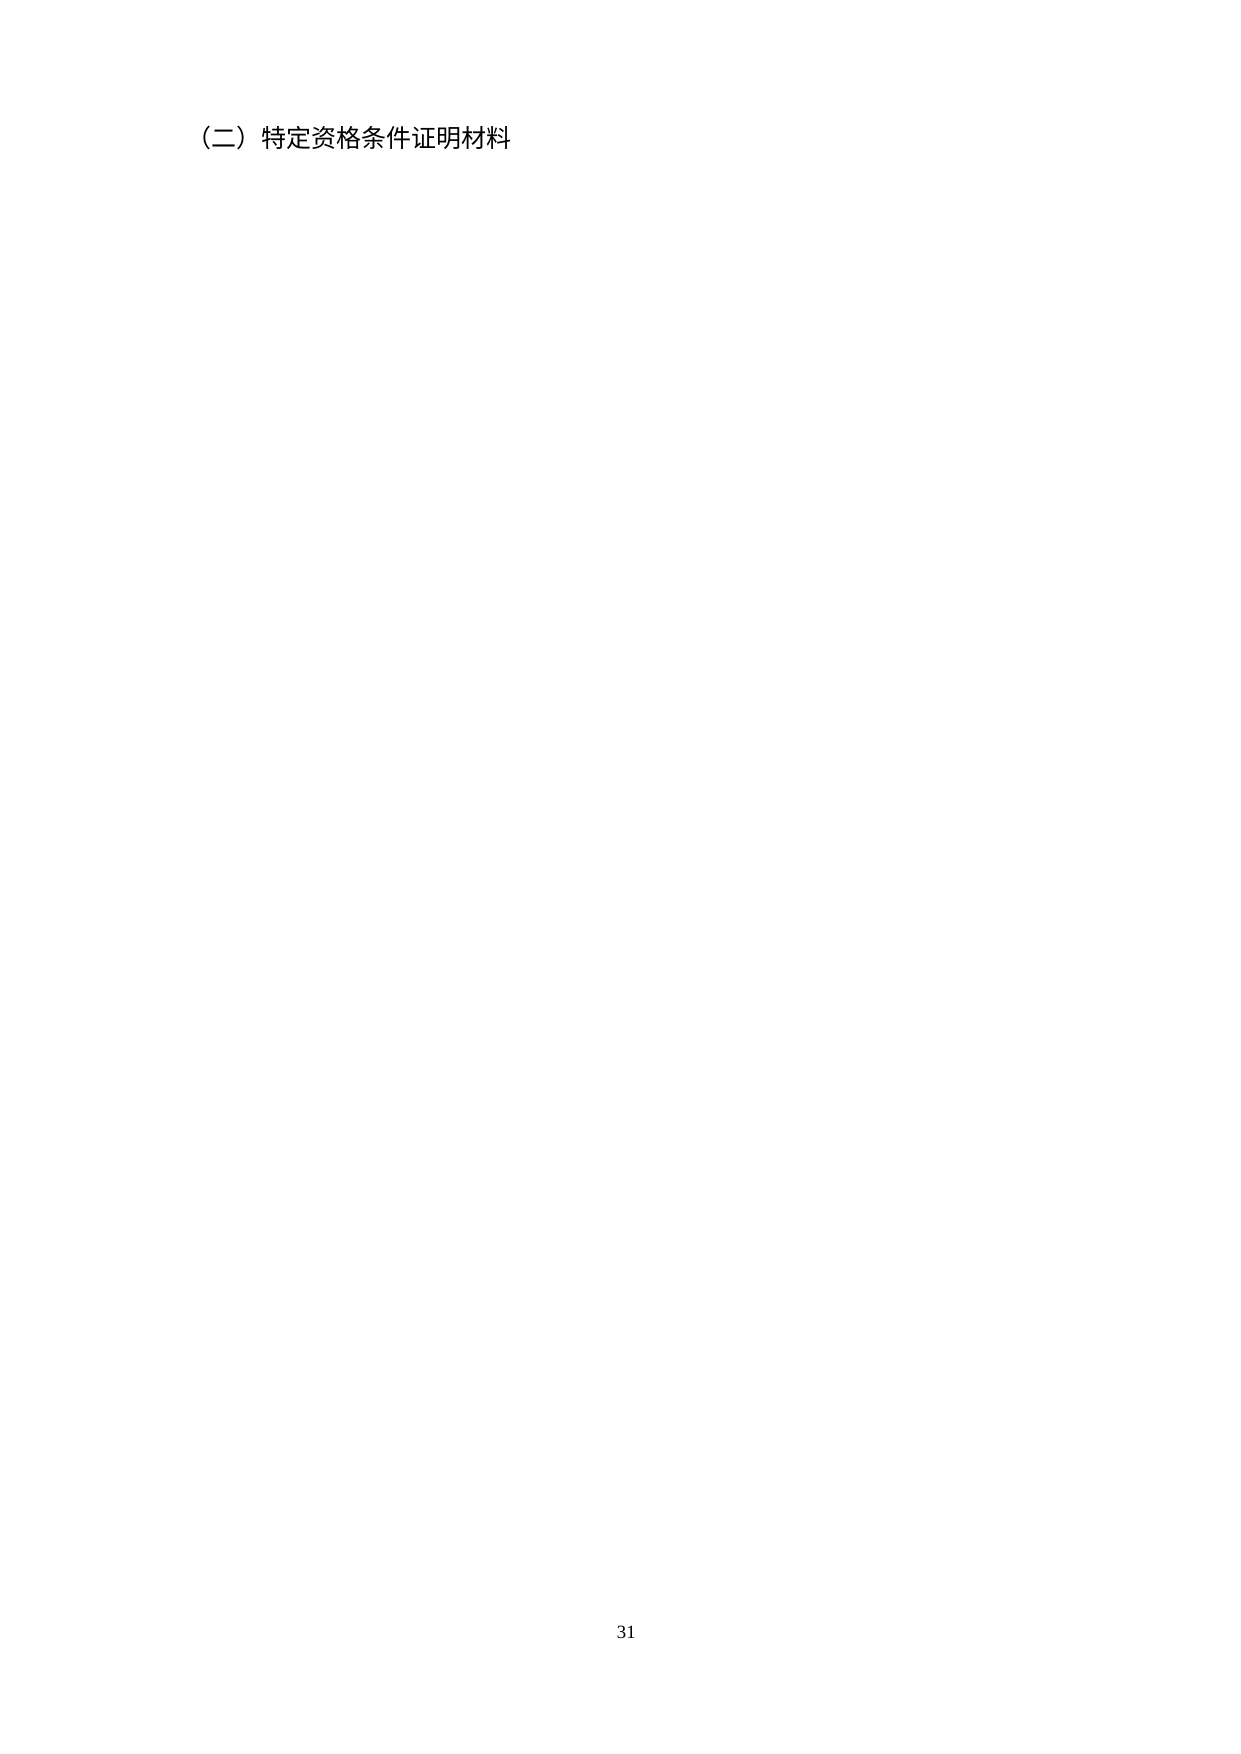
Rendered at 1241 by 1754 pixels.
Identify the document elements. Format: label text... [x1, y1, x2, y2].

text （二）特定资格条件证明材料 [136, 118, 1116, 154]
